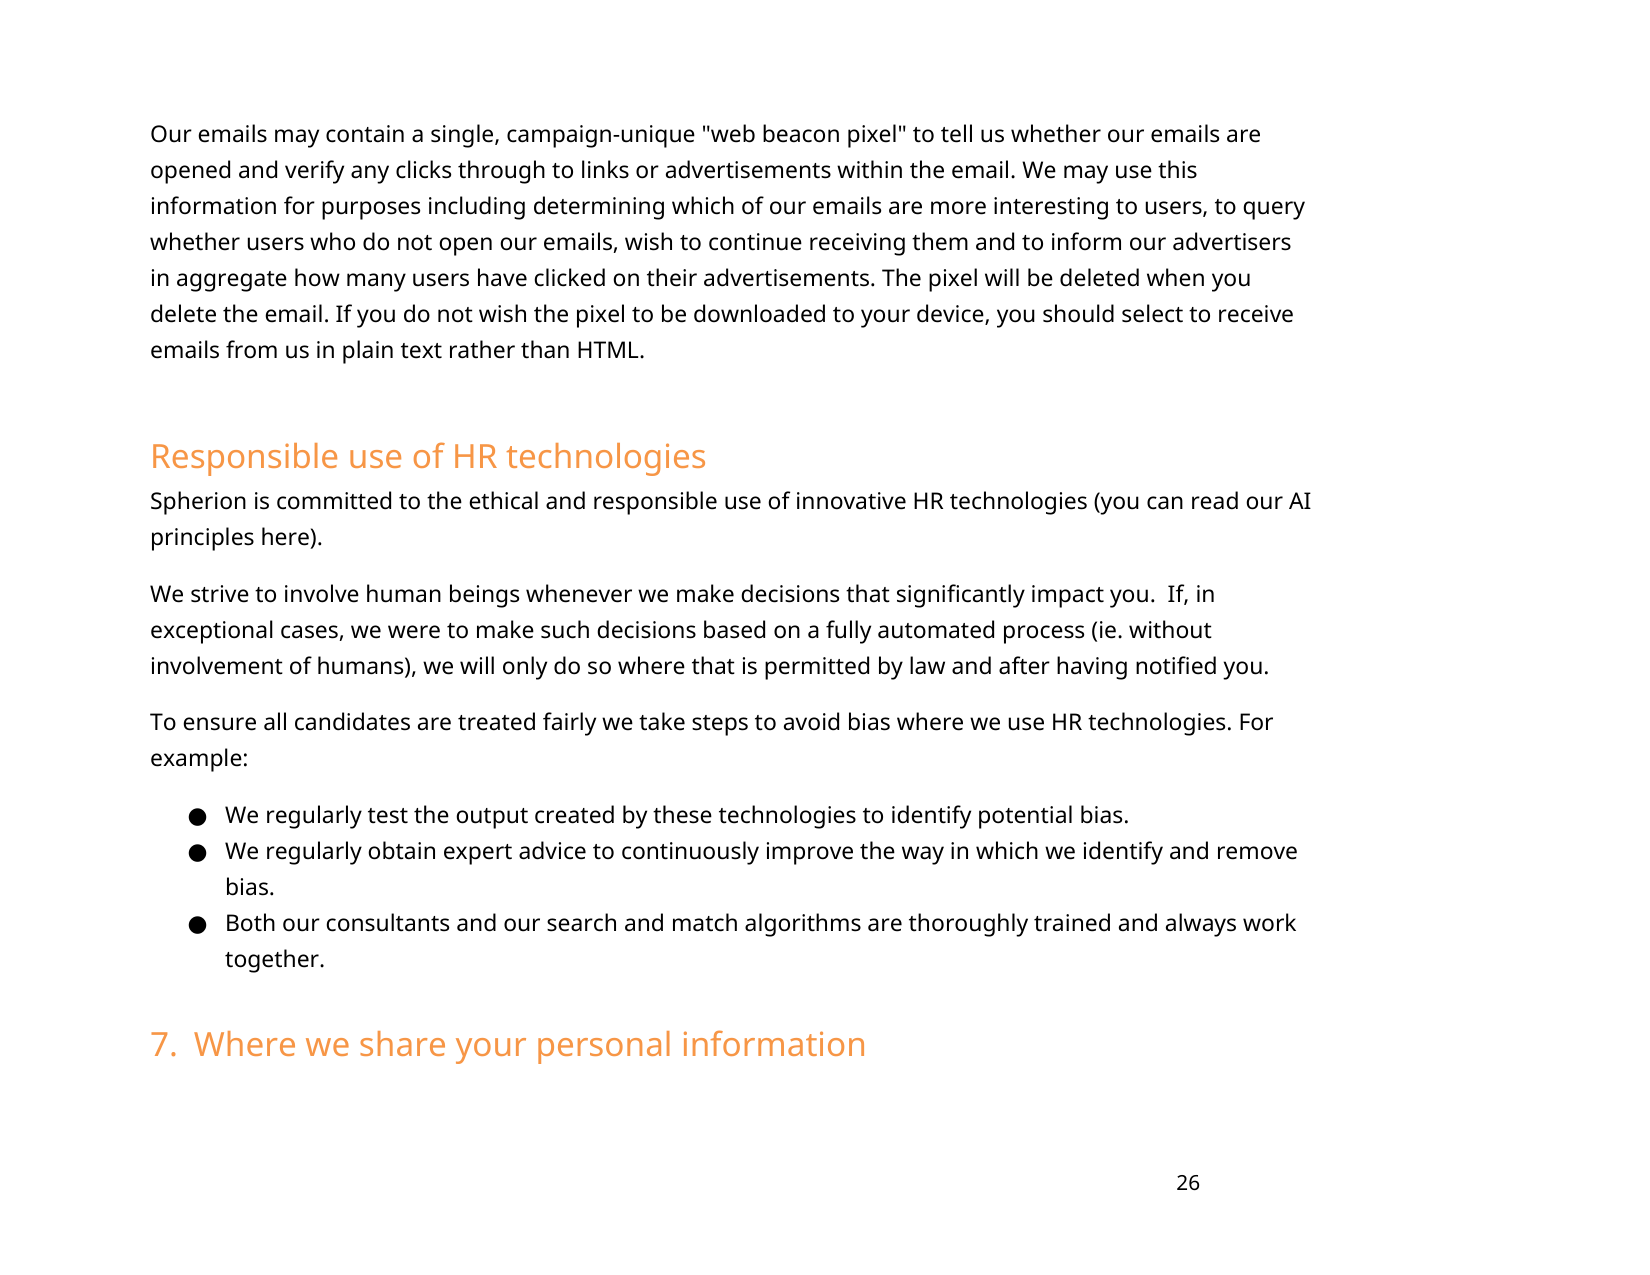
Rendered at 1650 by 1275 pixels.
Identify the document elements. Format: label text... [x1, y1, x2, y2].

text Spherion is committed to the ethical and responsible use of innovative HR technologies (you can read our AI principles here). [150, 485, 1312, 552]
list We regularly obtain expert advice to continuously improve the way in which we identify and remove bias. [187, 835, 1312, 902]
list We regularly test the output created by these technologies to identify potential bias. [187, 799, 1312, 830]
text To ensure all candidates are treated fairly we take steps to avoid bias where we use HR technologies. For example: [150, 706, 1312, 773]
text Our emails may contain a single, campaign-unique "web beacon pixel" to tell us whether our emails are opened and verify any clicks through to links or advertisements within the email. We may use this information for purposes including determining which of our emails are more interesting to users, to query whether users who do not open our emails, wish to continue receiving them and to inform our advertisers in aggregate how many users have clicked on their advertisements. The pixel will be deleted when you delete the email. If you do not wish the pixel to be downloaded to your device, you should select to receive emails from us in plain text rather than HTML. [150, 118, 1312, 365]
text We strive to involve human beings whenever we make decisions that significantly impact you. If, in exceptional cases, we were to make such decisions based on a fully automated process (ie. without involvement of humans), we will only do so where that is permitted by law and after having notified you. [150, 578, 1312, 681]
text Responsible use of HR technologies [150, 433, 1312, 478]
subtitle Where we share your personal information [150, 1020, 1312, 1066]
list Both our consultants and our search and match algorithms are thoroughly trained and always work together. [187, 907, 1312, 974]
